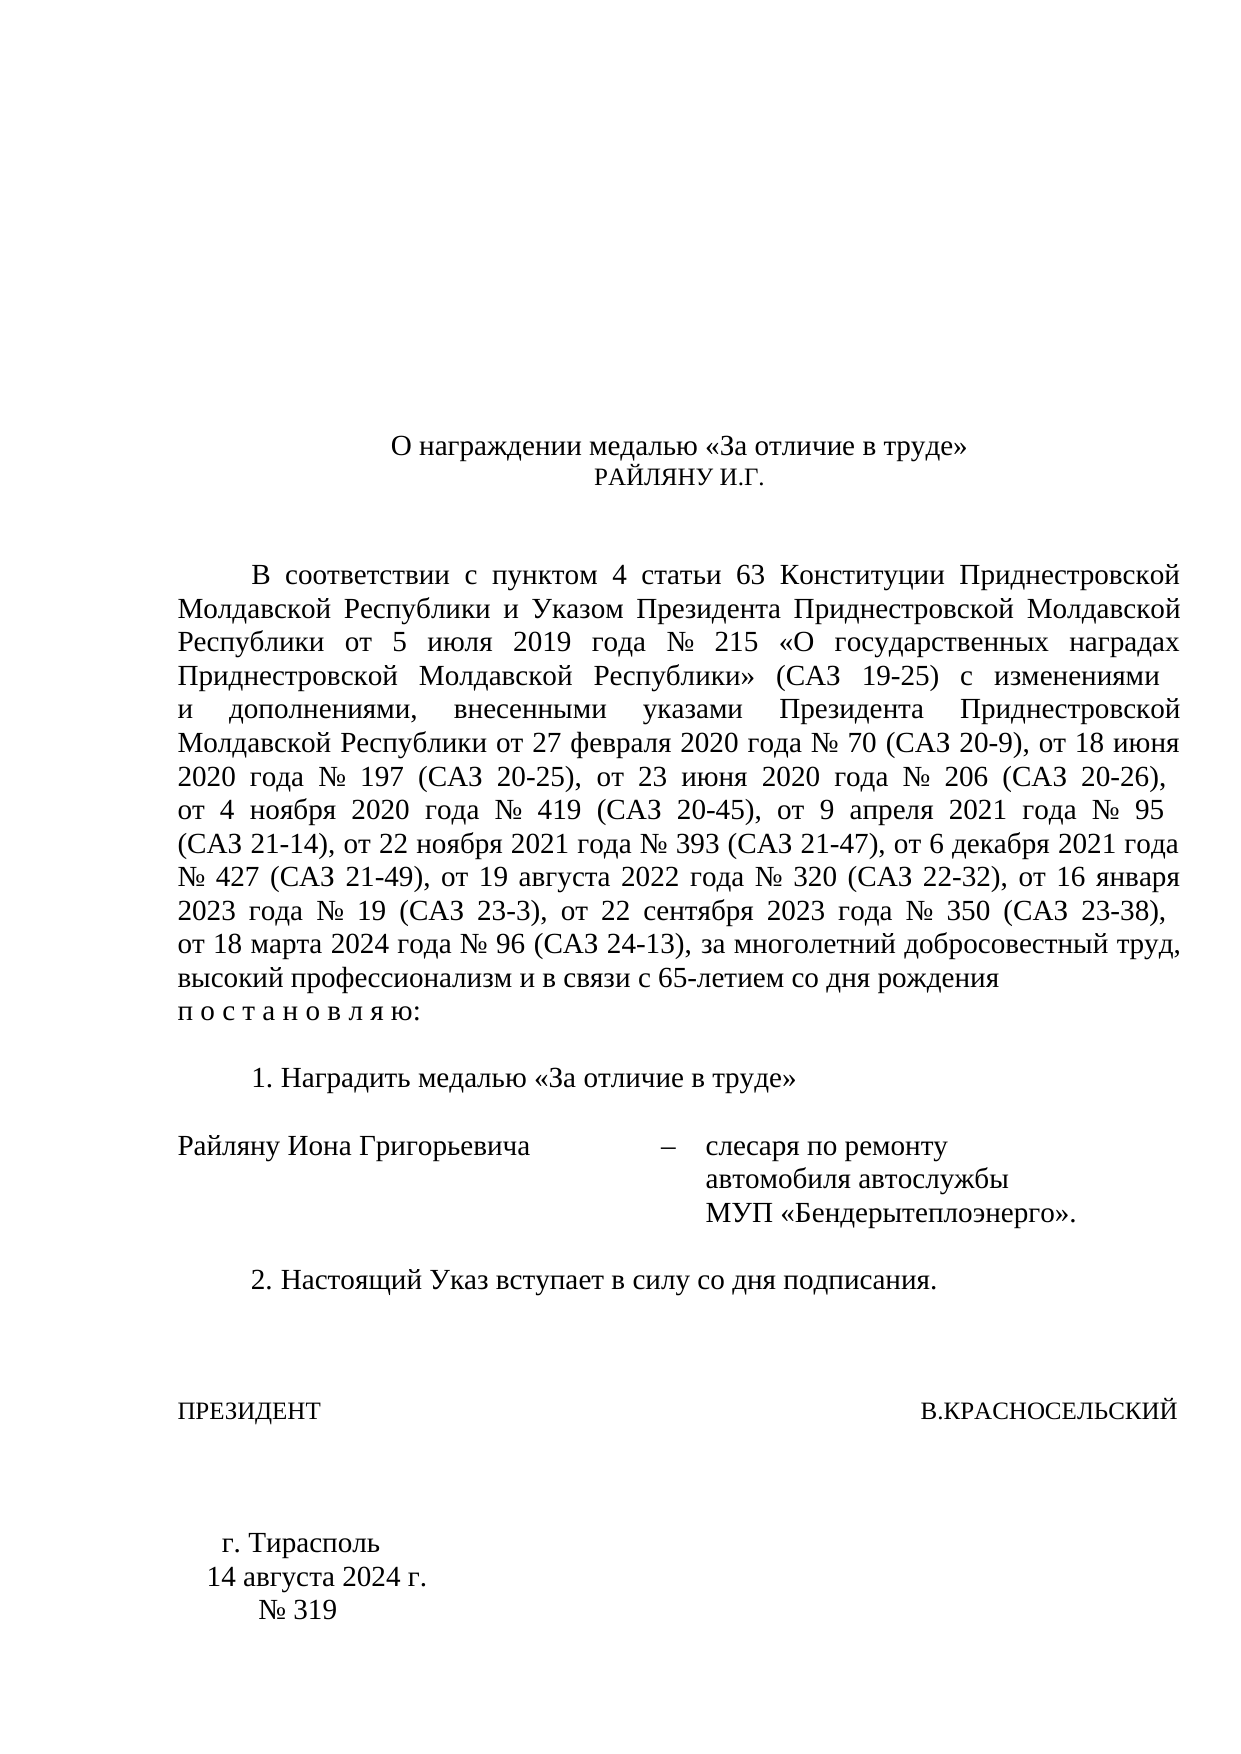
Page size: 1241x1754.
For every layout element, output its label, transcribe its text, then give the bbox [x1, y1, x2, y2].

text № 319 [177, 1592, 1181, 1626]
table_header – [650, 1128, 694, 1228]
text ПРЕЗИДЕНТ В.КРАСНОСЕЛЬСКИЙ [177, 1396, 1181, 1425]
text О награждении медалью «За отличие в труде» РАЙЛЯНУ И.Г. [177, 428, 1181, 490]
table_header Райляну Иона Григорьевича [166, 1128, 649, 1228]
table_header слесаря по ремонту автомобиля автослужбы МУП «Бендерытеплоэнерго». [694, 1128, 1196, 1228]
list Наградить медалью «За отличие в труде» [177, 1061, 1181, 1094]
text 14 августа 2024 г. [177, 1559, 1181, 1592]
text В соответствии с пунктом 4 статьи 63 Конституции Приднестровской Молдавской Республики и Указом Президента Приднестровской Молдавской Республики от 5 июля 2019 года № 215 «О государственных наградах Приднестровской Молдавской Республики» (САЗ 19-25) с изменениями и дополнениями, внесенными указами Президента Приднестровской Молдавской Республики от 27 февраля 2020 года № 70 (САЗ 20-9), от 18 июня 2020 года № 197 (САЗ 20-25), от 23 июня 2020 года № 206 (САЗ 20-26), от 4 ноября 2020 года № 419 (САЗ 20-45), от 9 апреля 2021 года № 95 (САЗ 21-14), от 22 ноября 2021 года № 393 (САЗ 21-47), от 6 декабря 2021 года № 427 (САЗ 21-49), от 19 августа 2022 года № 320 (САЗ 22-32), от 16 января 2023 года № 19 (САЗ 23-3), от 22 сентября 2023 года № 350 (САЗ 23-38), от 18 марта 2024 года № 96 (САЗ 24-13), за многолетний добросовестный труд, высокий профессионализм и в связи с 65-летием со дня рождения [177, 557, 1181, 993]
text п о с т а н о в л я ю: [177, 993, 1181, 1027]
list Настоящий Указ вступает в силу со дня подписания. [177, 1262, 1181, 1295]
text г. Тирасполь [177, 1525, 1181, 1559]
